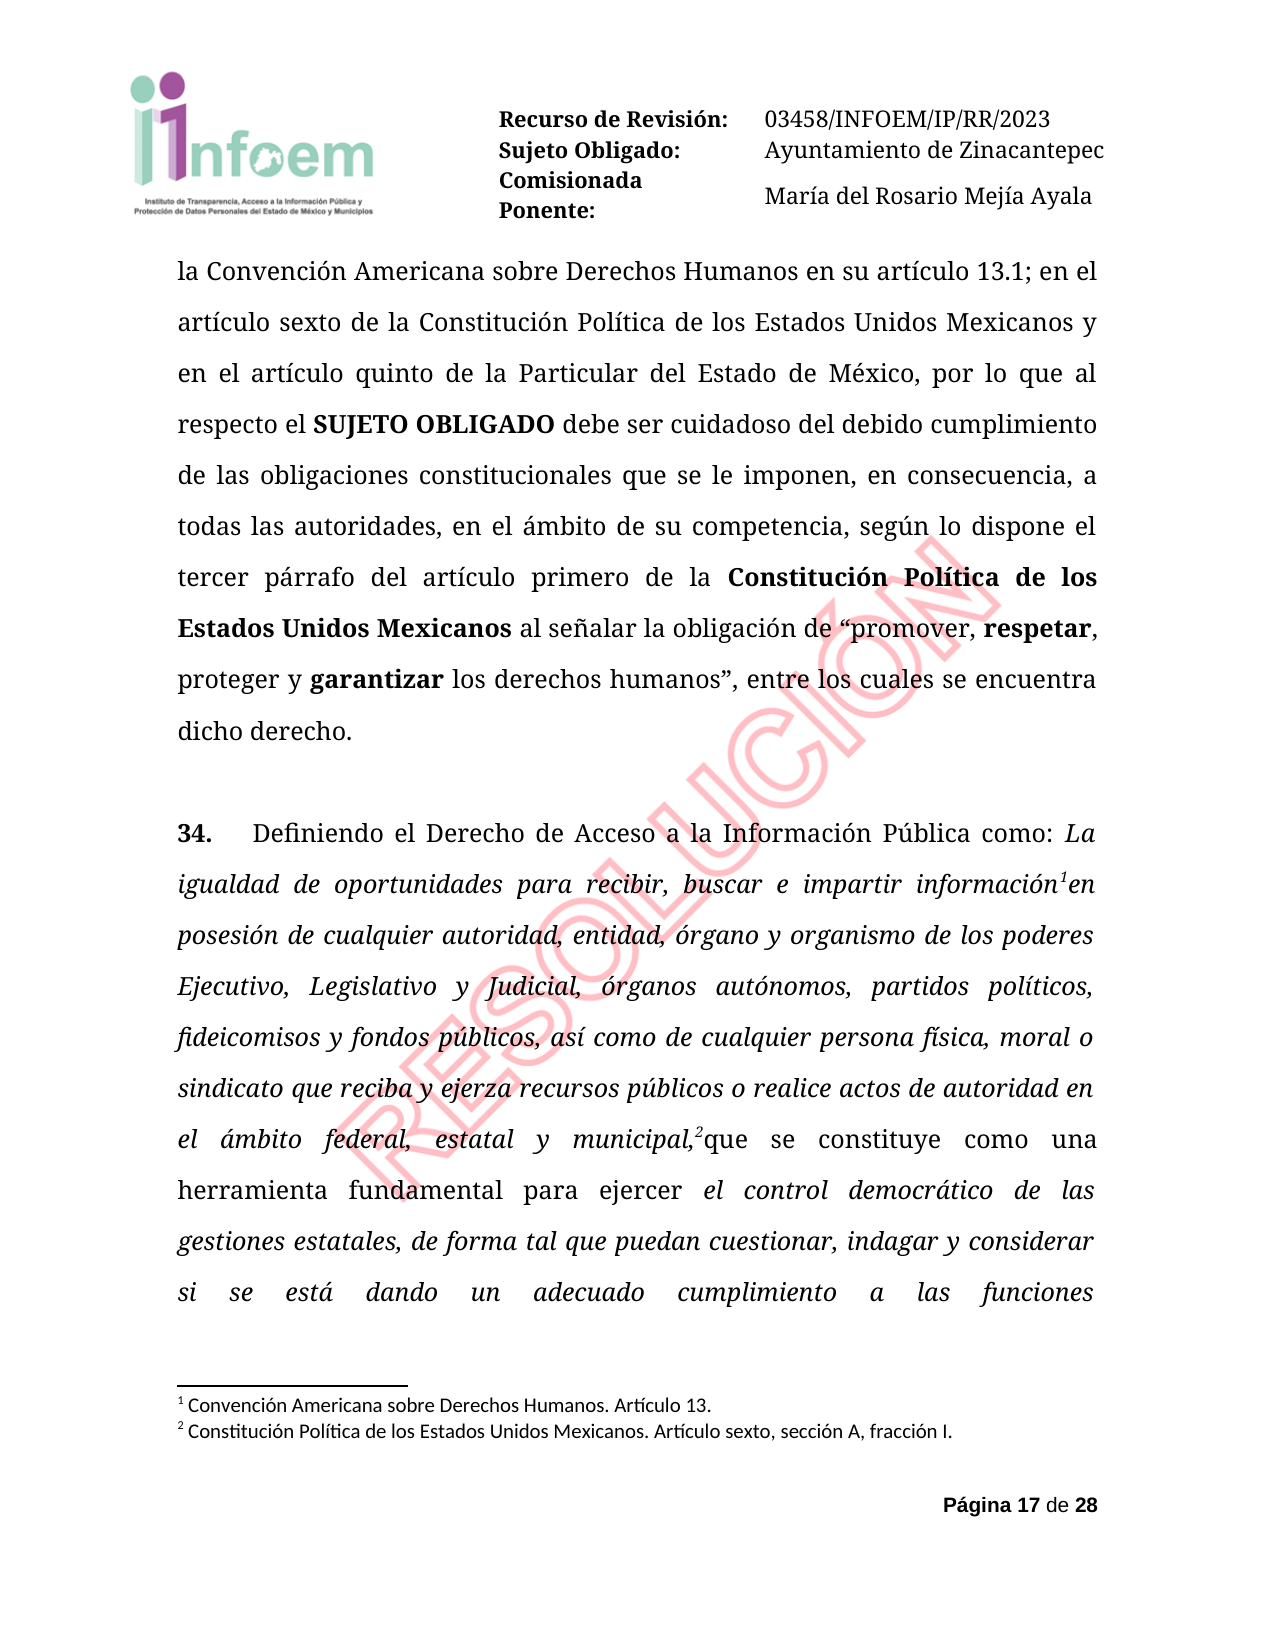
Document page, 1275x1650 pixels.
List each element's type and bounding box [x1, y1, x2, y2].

list [177, 254, 1098, 747]
picture [10, 11, 1275, 1650]
list [177, 815, 1098, 1309]
